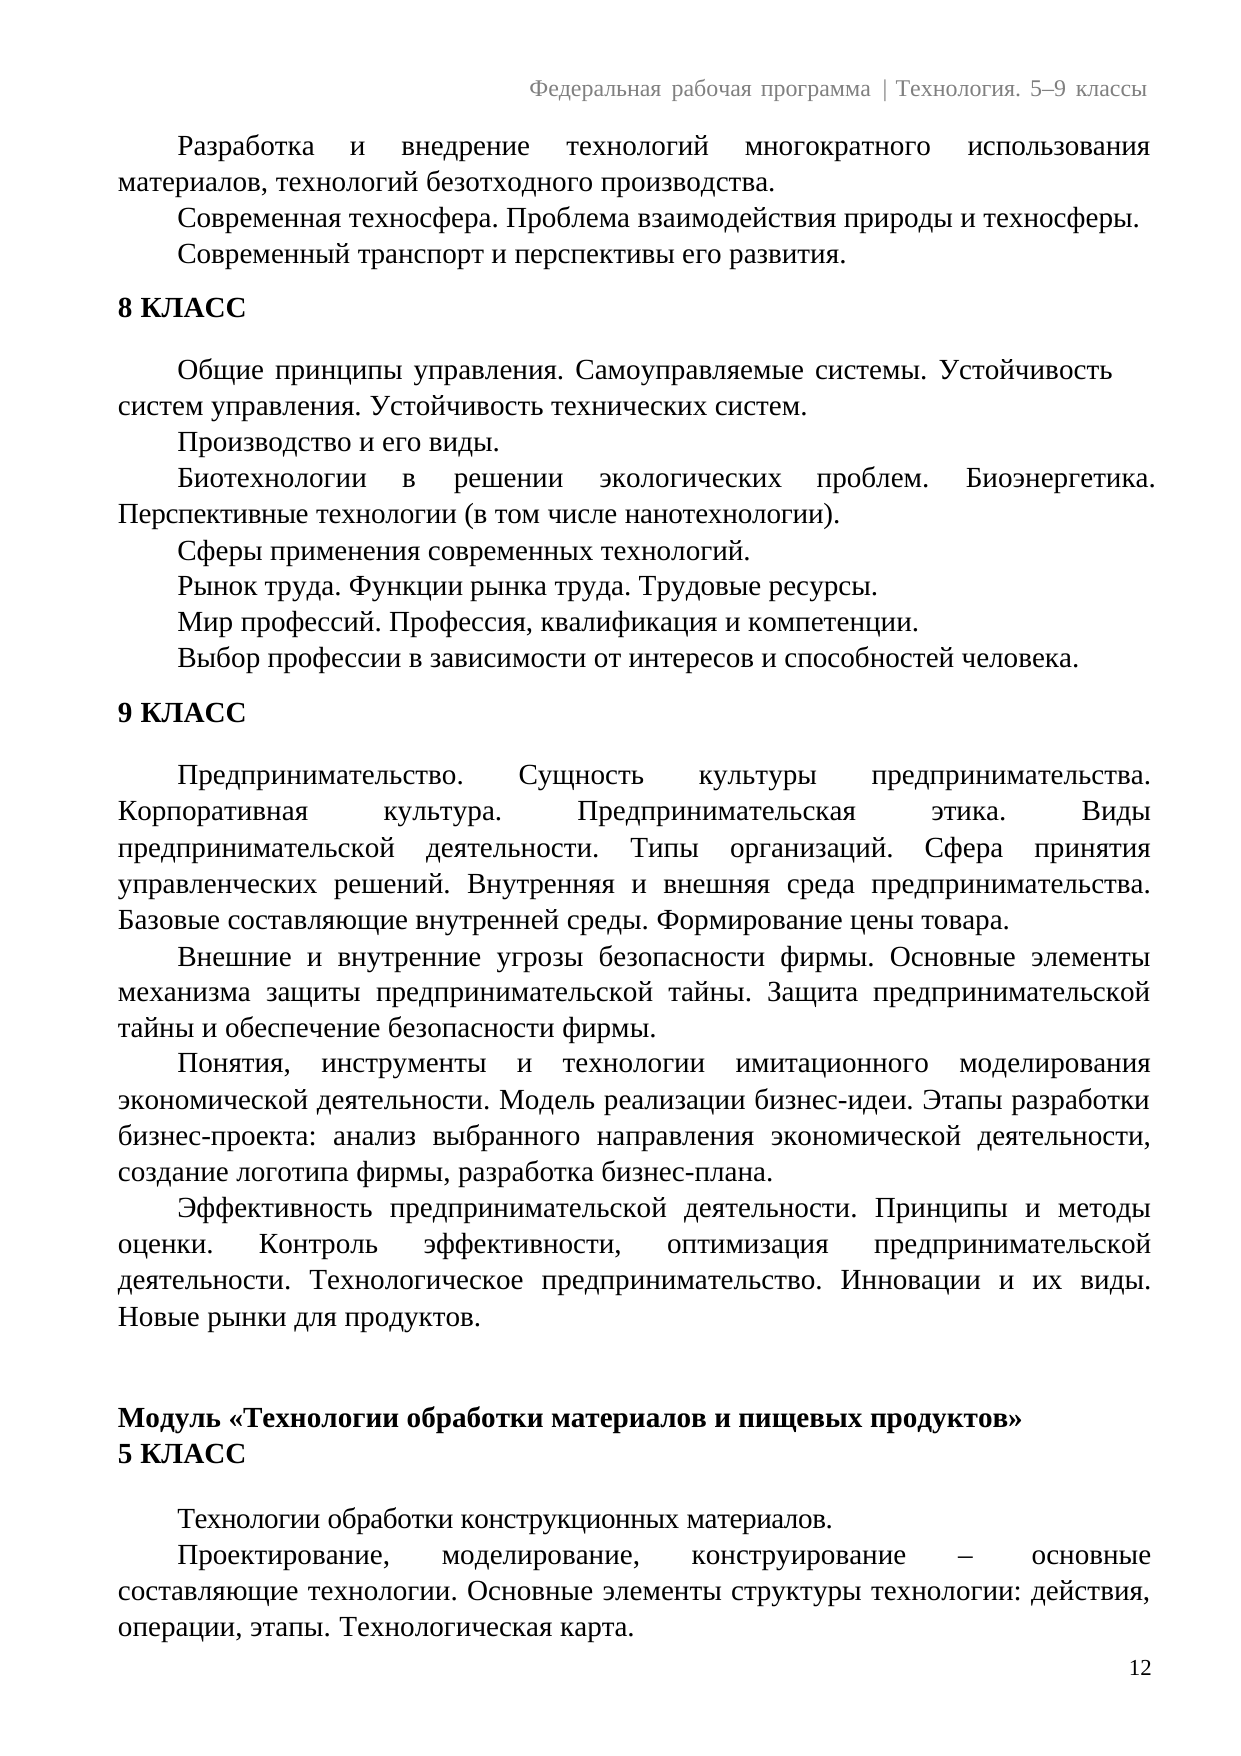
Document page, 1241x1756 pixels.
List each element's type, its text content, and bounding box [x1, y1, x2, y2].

text Понятия, инструменты и технологии имитационного моделирования экономической деятельности. Модель реализации бизнес-идеи. Этапы разработки бизнес-проекта: анализ выбранного направления экономической деятельности, создание логотипа фирмы, разработка бизнес-плана. [118, 1046, 1151, 1188]
text Сферы применения современных технологий. [177, 533, 1167, 566]
text Эффективность предпринимательской деятельности. Принципы и методы оценки. Контроль эффективности, оптимизация предпринимательской деятельности. Технологическое предпринимательство. Инновации и их виды. Новые рынки для продуктов. [118, 1190, 1151, 1332]
text Современная техносфера. Проблема взаимодействия природы и техносферы. Современный транспорт и перспективы его развития. [177, 200, 1151, 269]
text Перспективные технологии (в том числе нанотехнологии). [118, 497, 1167, 530]
subtitle Модуль «Технологии обработки материалов и пищевых продуктов» 5 КЛАСС [118, 1401, 1031, 1469]
text Внешние и внутренние угрозы безопасности фирмы. Основные элементы механизма защиты предпринимательской тайны. Защита предпринимательской тайны и обеспечение безопасности фирмы. [118, 939, 1151, 1043]
text Общие принципы управления. Самоуправляемые системы. Устойчивость систем управления. Устойчивость технических систем. [118, 352, 1167, 421]
text Проектирование, моделирование, конструирование – основные составляющие технологии. Основные элементы структуры технологии: действия, операции, этапы. Технологическая карта. [118, 1537, 1151, 1643]
subtitle КЛАСС [118, 290, 1167, 323]
text Биотехнологии в решении экологических проблем. Биоэнергетика. [177, 460, 1167, 493]
text Выбор профессии в зависимости от интересов и способностей человека. [177, 641, 1167, 674]
subtitle КЛАСС [118, 695, 1167, 728]
text Технологии обработки конструкционных материалов. [177, 1501, 1167, 1534]
text Рынок труда. Функции рынка труда. Трудовые ресурсы. Мир профессий. Профессия, квалификация и компетенции. [177, 568, 932, 638]
text Разработка и внедрение технологий многократного использования материалов, технологий безотходного производства. [118, 128, 1151, 197]
text Предпринимательство. Сущность культуры предпринимательства. Корпоративная культура. Предпринимательская этика. Виды предпринимательской деятельности. Типы организаций. Сфера принятия управленческих решений. Внутренняя и внешняя среда предпринимательства. Базовые составляющие внутренней среды. Формирование цены товара. [118, 757, 1151, 936]
text Производство и его виды. [177, 424, 1167, 457]
